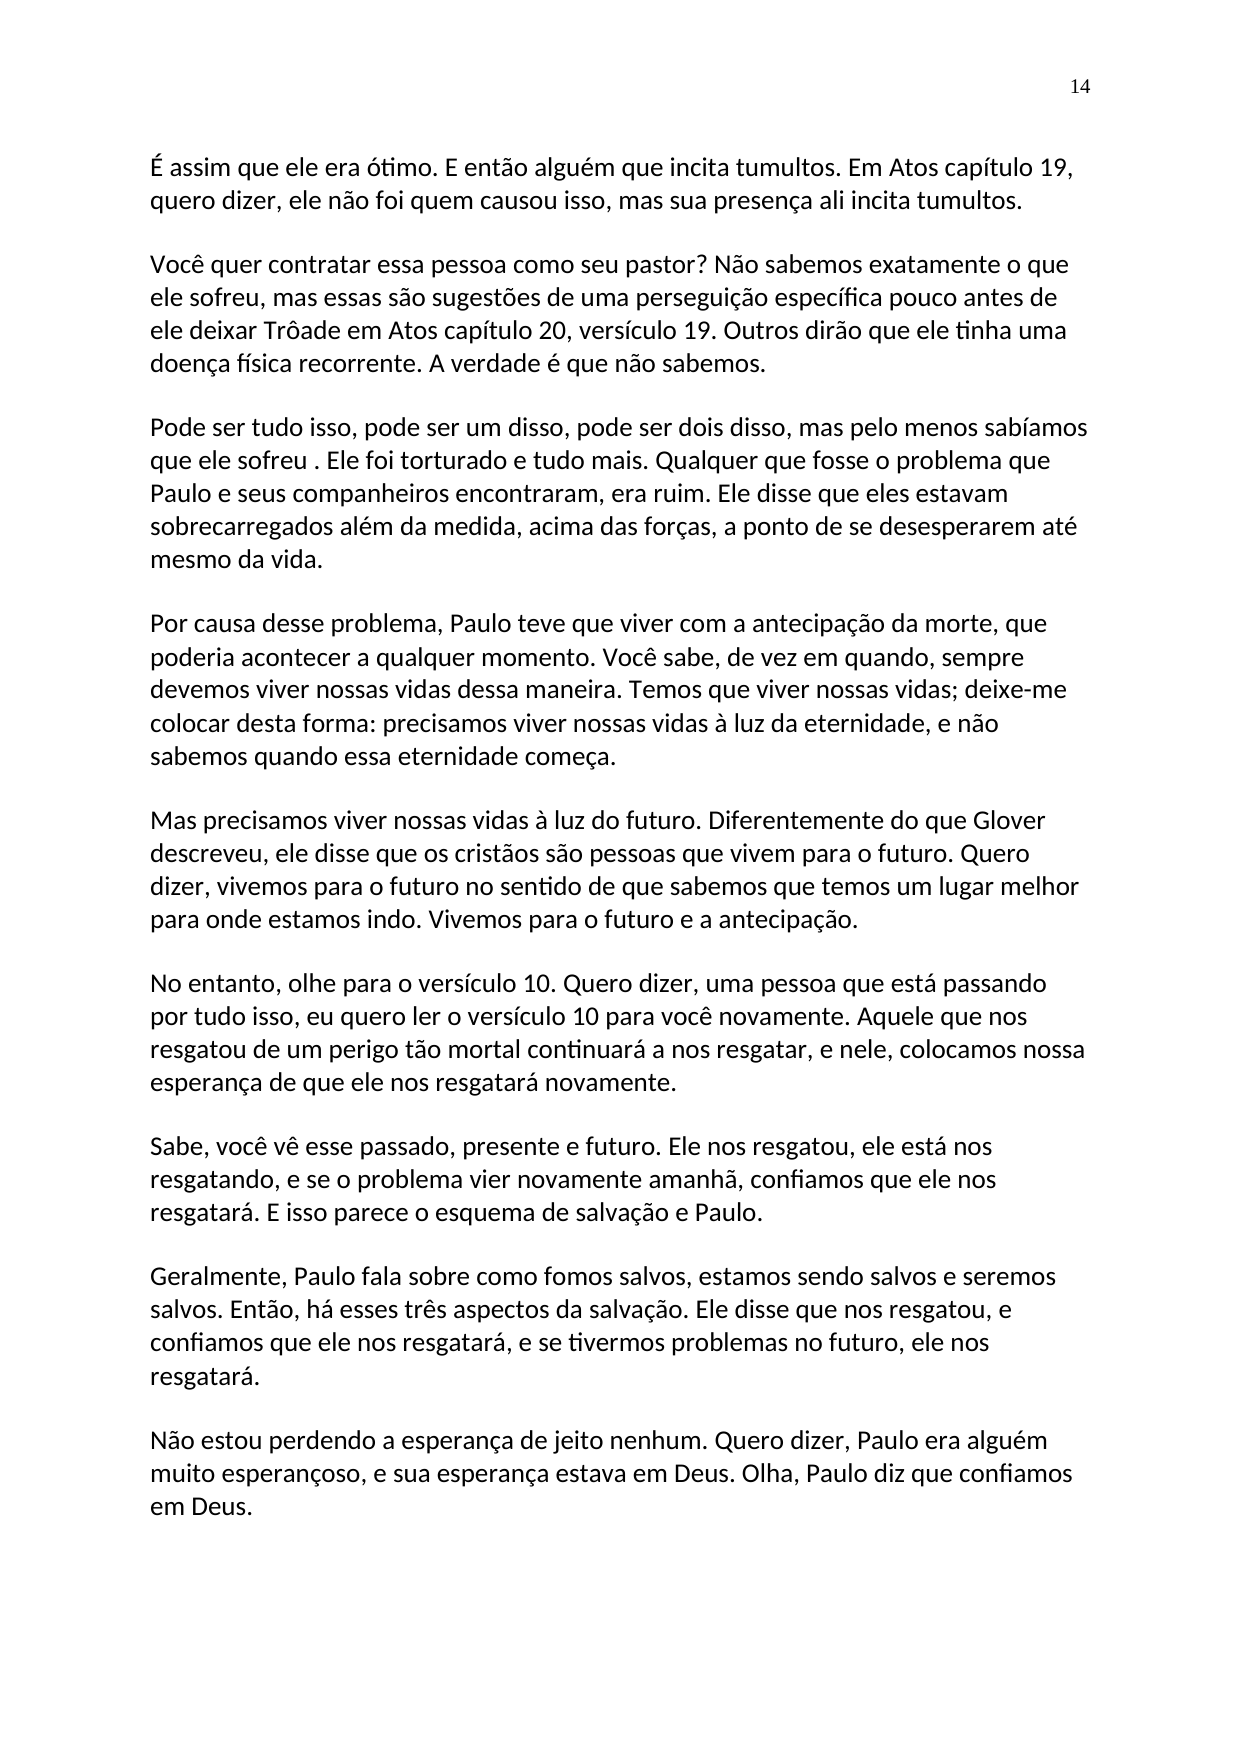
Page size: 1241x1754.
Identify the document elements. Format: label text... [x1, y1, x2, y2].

text Por causa desse problema, Paulo teve que viver com a antecipação da morte, que poderia acontecer a qualquer momento. Você sabe, de vez em quando, sempre devemos viver nossas vidas dessa maneira. Temos que viver nossas vidas; deixe-me colocar desta forma: precisamos viver nossas vidas à luz da eternidade, e não sabemos quando essa eternidade começa. [150, 607, 1090, 772]
text No entanto, olhe para o versículo 10. Quero dizer, uma pessoa que está passando por tudo isso, eu quero ler o versículo 10 para você novamente. Aquele que nos resgatou de um perigo tão mortal continuará a nos resgatar, e nele, colocamos nossa esperança de que ele nos resgatará novamente. [150, 966, 1090, 1098]
text Não estou perdendo a esperança de jeito nenhum. Quero dizer, Paulo era alguém muito esperançoso, e sua esperança estava em Deus. Olha, Paulo diz que confiamos em Deus. [150, 1423, 1090, 1522]
text Mas precisamos viver nossas vidas à luz do futuro. Diferentemente do que Glover descreveu, ele disse que os cristãos são pessoas que vivem para o futuro. Quero dizer, vivemos para o futuro no sentido de que sabemos que temos um lugar melhor para onde estamos indo. Vivemos para o futuro e a antecipação. [150, 803, 1090, 935]
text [150, 150, 1090, 216]
text Geralmente, Paulo fala sobre como fomos salvos, estamos sendo salvos e seremos salvos. Então, há esses três aspectos da salvação. Ele disse que nos resgatou, e confiamos que ele nos resgatará, e se tivermos problemas no futuro, ele nos resgatará. [150, 1259, 1090, 1392]
text Você quer contratar essa pessoa como seu pastor? Não sabemos exatamente o que ele sofreu, mas essas são sugestões de uma perseguição específica pouco antes de ele deixar Trôade em Atos capítulo 20, versículo 19. Outros dirão que ele tinha uma doença física recorrente. A verdade é que não sabemos. [150, 247, 1090, 379]
text Sabe, você vê esse passado, presente e futuro. Ele nos resgatou, ele está nos resgatando, e se o problema vier novamente amanhã, confiamos que ele nos resgatará. E isso parece o esquema de salvação e Paulo. [150, 1129, 1090, 1228]
text Pode ser tudo isso, pode ser um disso, pode ser dois disso, mas pelo menos sabíamos que ele sofreu . Ele foi torturado e tudo mais. Qualquer que fosse o problema que Paulo e seus companheiros encontraram, era ruim. Ele disse que eles estavam sobrecarregados além da medida, acima das forças, a ponto de se desesperarem até mesmo da vida. [150, 410, 1090, 576]
